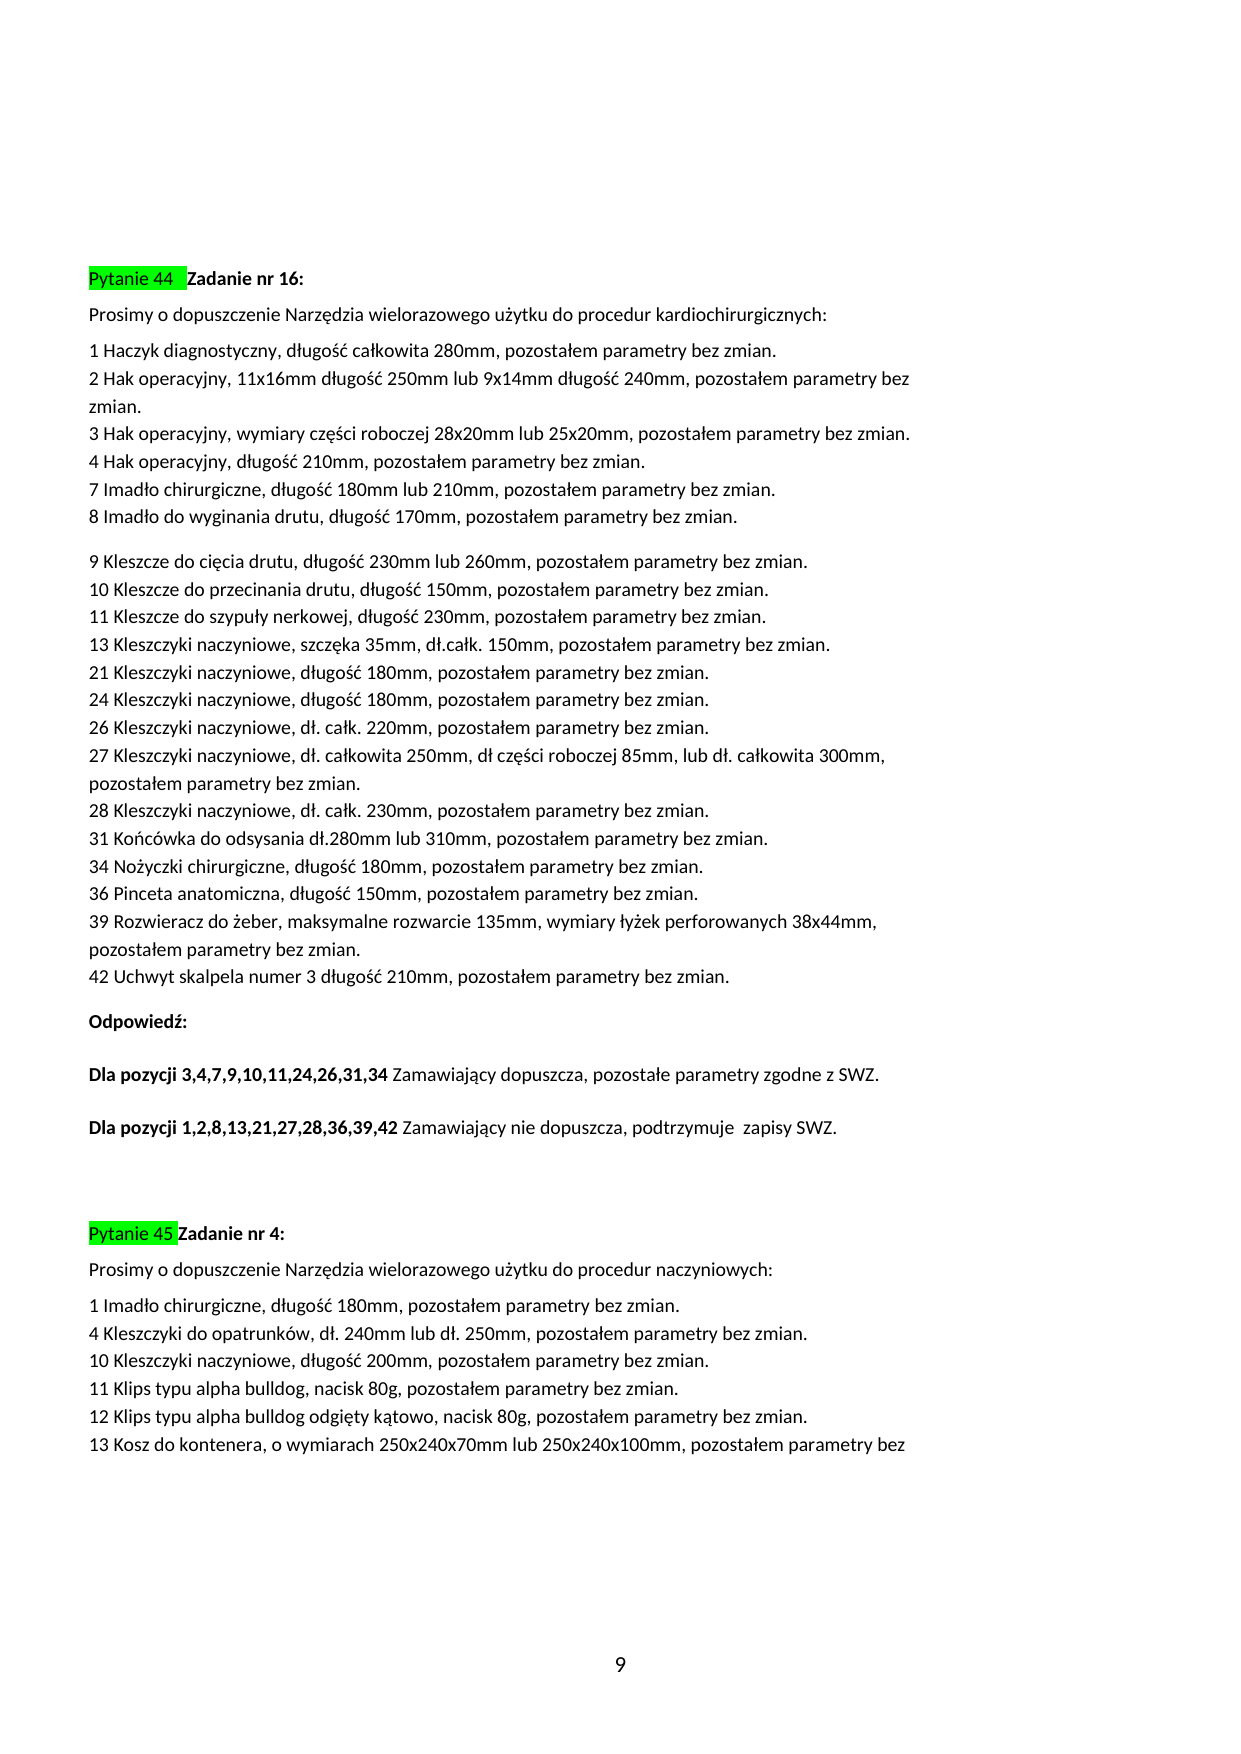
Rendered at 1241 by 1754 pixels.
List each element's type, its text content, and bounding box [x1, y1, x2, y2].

text Pytanie 44 Zadanie nr 16: [187, 266, 1152, 290]
text 4 Hak operacyjny, długość 210mm, pozostałem parametry bez zmian. [89, 449, 1152, 473]
text 2 Hak operacyjny, 11x16mm długość 250mm lub 9x14mm długość 240mm, pozostałem parametry bez [89, 366, 1152, 390]
text 34 Nożyczki chirurgiczne, długość 180mm, pozostałem parametry bez zmian. [89, 854, 1152, 878]
text 10 Kleszczyki naczyniowe, długość 200mm, pozostałem parametry bez zmian. [89, 1348, 1152, 1373]
text 8 Imadło do wyginania drutu, długość 170mm, pozostałem parametry bez zmian. [89, 504, 1152, 529]
text 7 Imadło chirurgiczne, długość 180mm lub 210mm, pozostałem parametry bez zmian. [89, 477, 1152, 501]
text 27 Kleszczyki naczyniowe, dł. całkowita 250mm, dł części roboczej 85mm, lub dł. całkowita 300mm, [89, 743, 1152, 767]
text 9 Kleszcze do cięcia drutu, długość 230mm lub 260mm, pozostałem parametry bez zmian. [89, 549, 1152, 573]
text 24 Kleszczyki naczyniowe, długość 180mm, pozostałem parametry bez zmian. [89, 687, 1152, 712]
text Prosimy o dopuszczenie Narzędzia wielorazowego użytku do procedur kardiochirurgicznych: [89, 302, 1152, 326]
text 13 Kleszczyki naczyniowe, szczęka 35mm, dł.całk. 150mm, pozostałem parametry bez zmian. [89, 632, 1152, 656]
text Dla pozycji 3,4,7,9,10,11,24,26,31,34 Zamawiający dopuszcza, pozostałe parametry zgodne z SWZ. [89, 1062, 1152, 1086]
text 1 Haczyk diagnostyczny, długość całkowita 280mm, pozostałem parametry bez zmian. [89, 338, 1152, 362]
text 10 Kleszcze do przecinania drutu, długość 150mm, pozostałem parametry bez zmian. [89, 577, 1152, 601]
text Odpowiedź: [89, 1009, 1152, 1033]
text 11 Klips typu alpha bulldog, nacisk 80g, pozostałem parametry bez zmian. [89, 1376, 1152, 1400]
text 4 Kleszczyki do opatrunków, dł. 240mm lub dł. 250mm, pozostałem parametry bez zmian. [89, 1321, 1152, 1345]
text zmian. [89, 394, 1152, 418]
text 21 Kleszczyki naczyniowe, długość 180mm, pozostałem parametry bez zmian. [89, 660, 1152, 684]
text Dla pozycji 1,2,8,13,21,27,28,36,39,42 Zamawiający nie dopuszcza, podtrzymuje zapisy SWZ. [89, 1115, 1152, 1139]
text 42 Uchwyt skalpela numer 3 długość 210mm, pozostałem parametry bez zmian. [89, 964, 1152, 989]
text 26 Kleszczyki naczyniowe, dł. całk. 220mm, pozostałem parametry bez zmian. [89, 715, 1152, 739]
text 12 Klips typu alpha bulldog odgięty kątowo, nacisk 80g, pozostałem parametry bez zmian. [89, 1404, 1152, 1428]
text Pytanie 45 Zadanie nr 4: [178, 1221, 1152, 1245]
text 28 Kleszczyki naczyniowe, dł. całk. 230mm, pozostałem parametry bez zmian. [89, 798, 1152, 822]
text 31 Końcówka do odsysania dł.280mm lub 310mm, pozostałem parametry bez zmian. [89, 826, 1152, 850]
text 1 Imadło chirurgiczne, długość 180mm, pozostałem parametry bez zmian. [89, 1293, 1152, 1317]
text 3 Hak operacyjny, wymiary części roboczej 28x20mm lub 25x20mm, pozostałem parametry bez zmian. [89, 421, 1152, 446]
text 13 Kosz do kontenera, o wymiarach 250x240x70mm lub 250x240x100mm, pozostałem parametry bez [89, 1432, 1152, 1456]
text 39 Rozwieracz do żeber, maksymalne rozwarcie 135mm, wymiary łyżek perforowanych 38x44mm, [89, 909, 1152, 933]
text Prosimy o dopuszczenie Narzędzia wielorazowego użytku do procedur naczyniowych: [89, 1257, 1152, 1281]
text pozostałem parametry bez zmian. [89, 937, 1152, 961]
text pozostałem parametry bez zmian. [89, 771, 1152, 795]
text 36 Pinceta anatomiczna, długość 150mm, pozostałem parametry bez zmian. [89, 881, 1152, 906]
text 11 Kleszcze do szypuły nerkowej, długość 230mm, pozostałem parametry bez zmian. [89, 604, 1152, 628]
